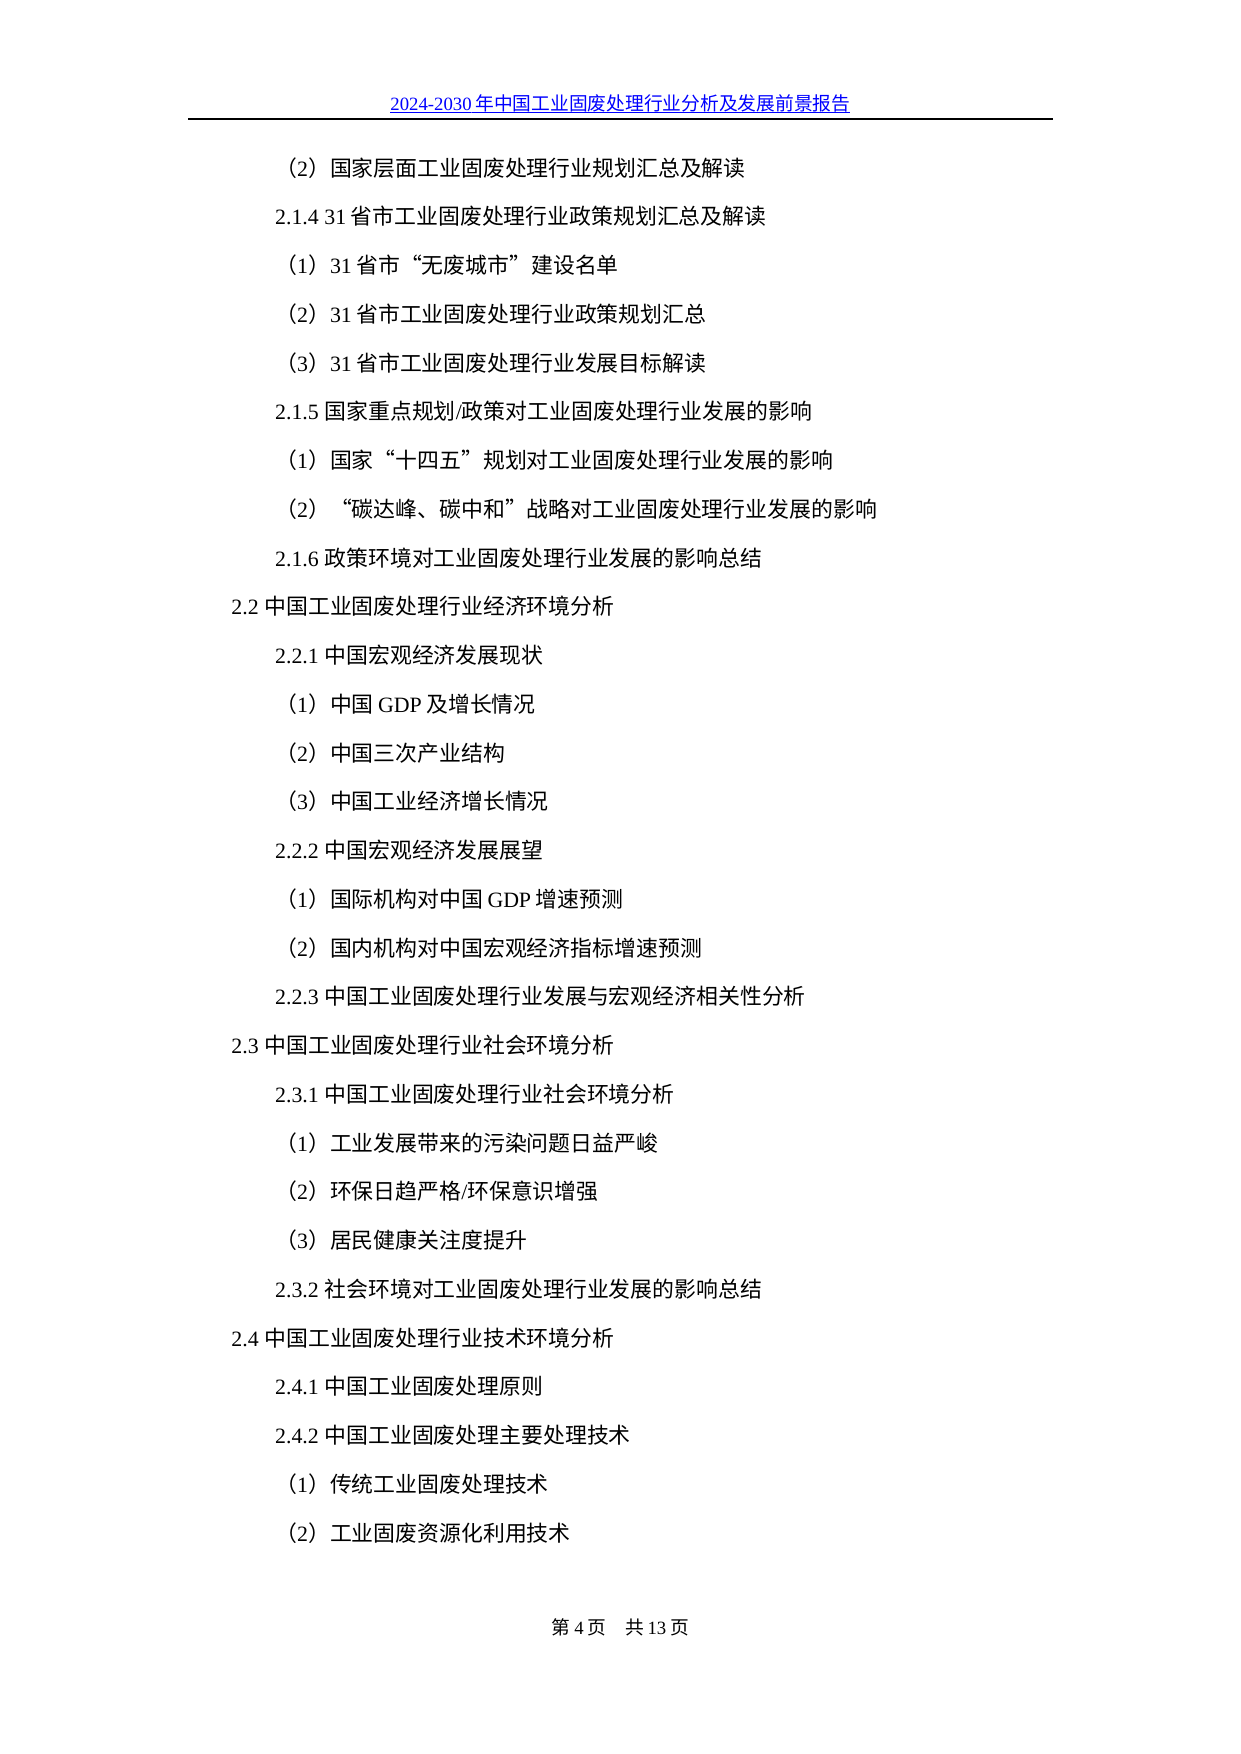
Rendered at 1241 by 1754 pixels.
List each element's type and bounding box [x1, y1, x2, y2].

text [187, 150, 1053, 1548]
